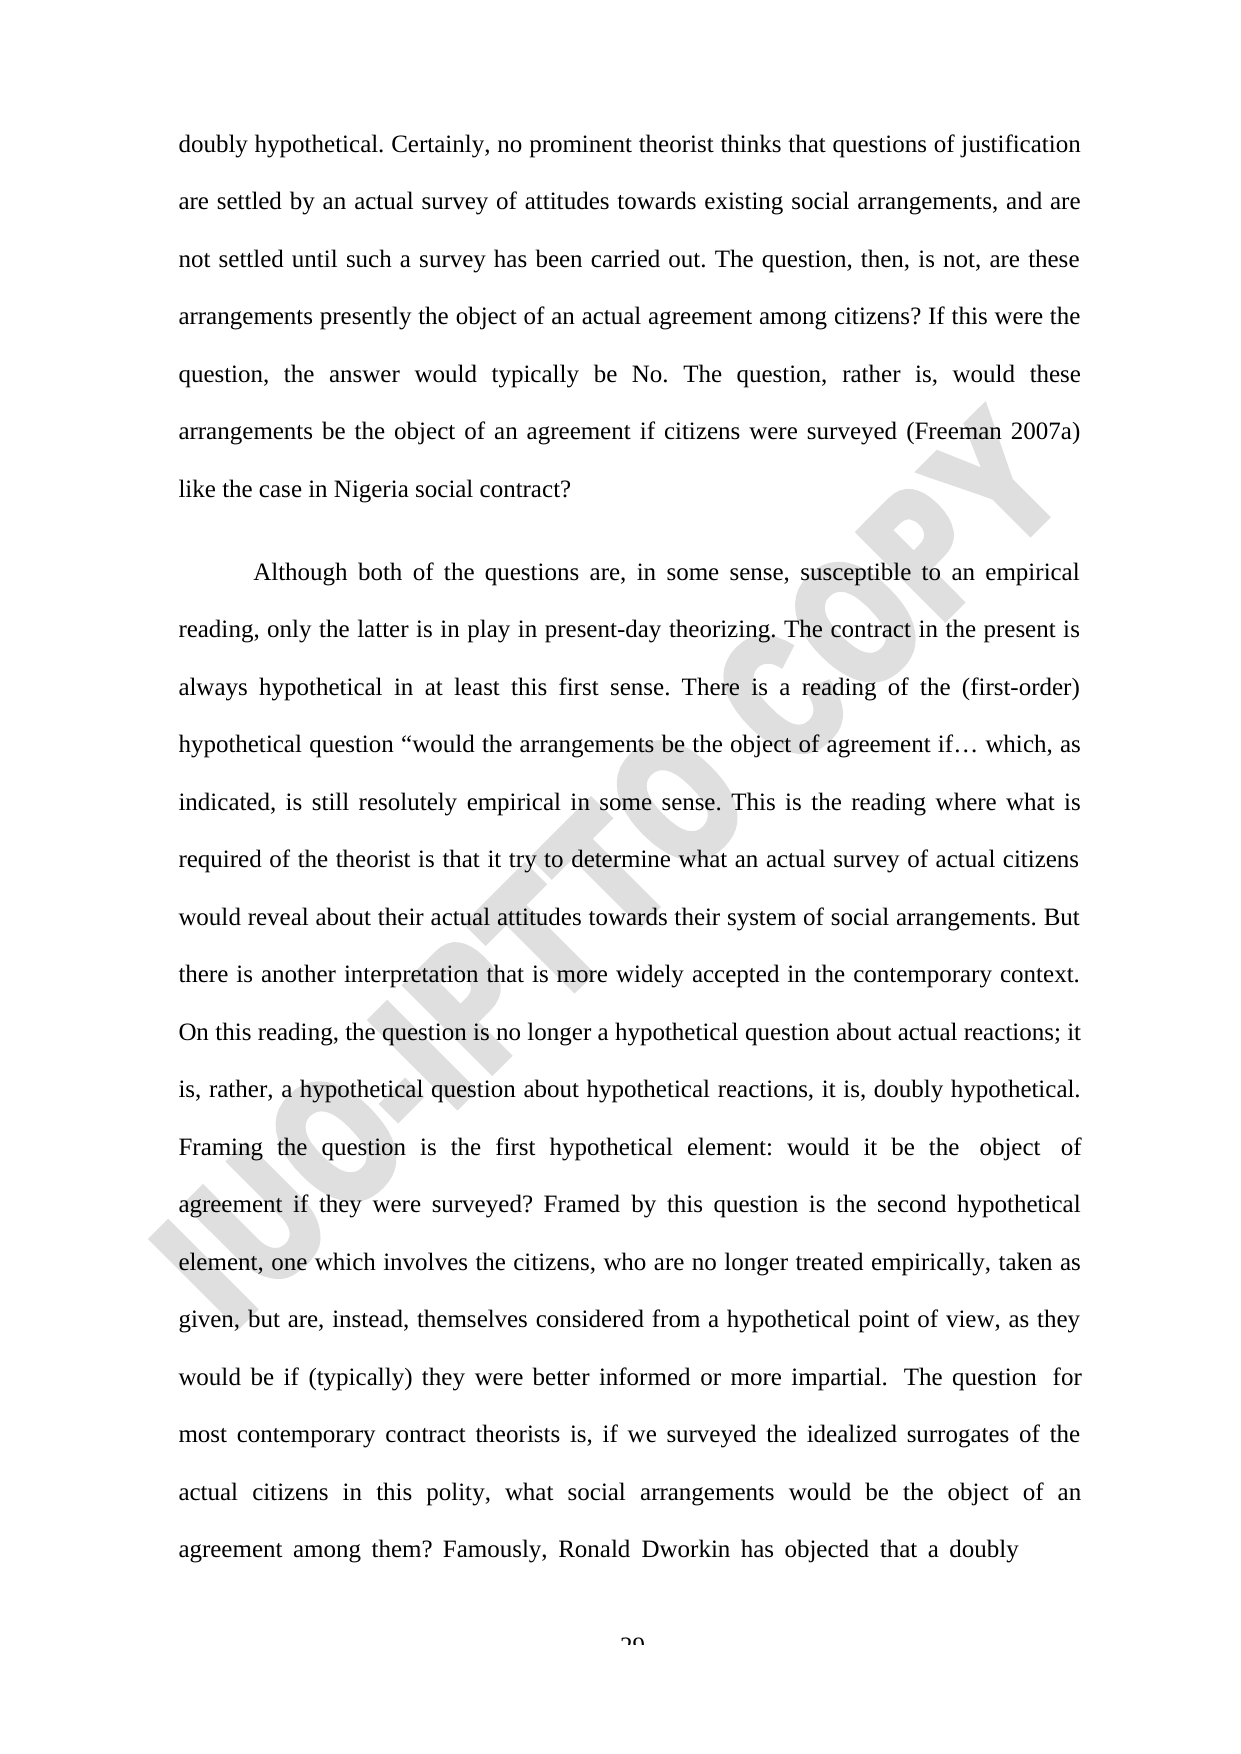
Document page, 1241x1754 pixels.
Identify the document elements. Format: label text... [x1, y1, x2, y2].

text Although both of the questions are, in some sense, susceptible to an empirical reading, only the latter is in play in present-day theorizing. The contract in the present is always hypothetical in at least this first sense. There is a reading of the (first-order) hypothetical question “would the arrangements be the object of agreement if… which, as indicated, is still resolutely empirical in some sense. This is the reading where what is required of the theorist is that it try to determine what an actual survey of actual citizens would reveal about their actual attitudes towards their system of social arrangements. But there is another interpretation that is more widely accepted in the contemporary context. On this reading, the question is no longer a hypothetical question about actual reactions; it is, rather, a hypothetical question about hypothetical reactions, it is, doubly hypothetical. Framing the question is the first hypothetical element: would it be the object of agreement if they were surveyed? Framed by this question is the second hypothetical element, one which involves the citizens, who are no longer treated empirically, taken as given, but are, instead, themselves considered from a hypothetical point of view, as they would be if (typically) they were better informed or more impartial. The question for most contemporary contract theorists is, if we surveyed the idealized surrogates of the actual citizens in this polity, what social arrangements would be the object of an agreement among them? Famously, Ronald Dworkin has objected that a doubly [178, 557, 1081, 1563]
text doubly hypothetical. Certainly, no prominent theorist thinks that questions of justification are settled by an actual survey of attitudes towards existing social arrangements, and are not settled until such a survey has been carried out. The question, then, is not, are these arrangements presently the object of an actual agreement among citizens? If this were the question, the answer would typically be No. The question, rather is, would these arrangements be the object of an agreement if citizens were surveyed (Freeman 2007a) like the case in Nigeria social contract? [178, 129, 1081, 503]
